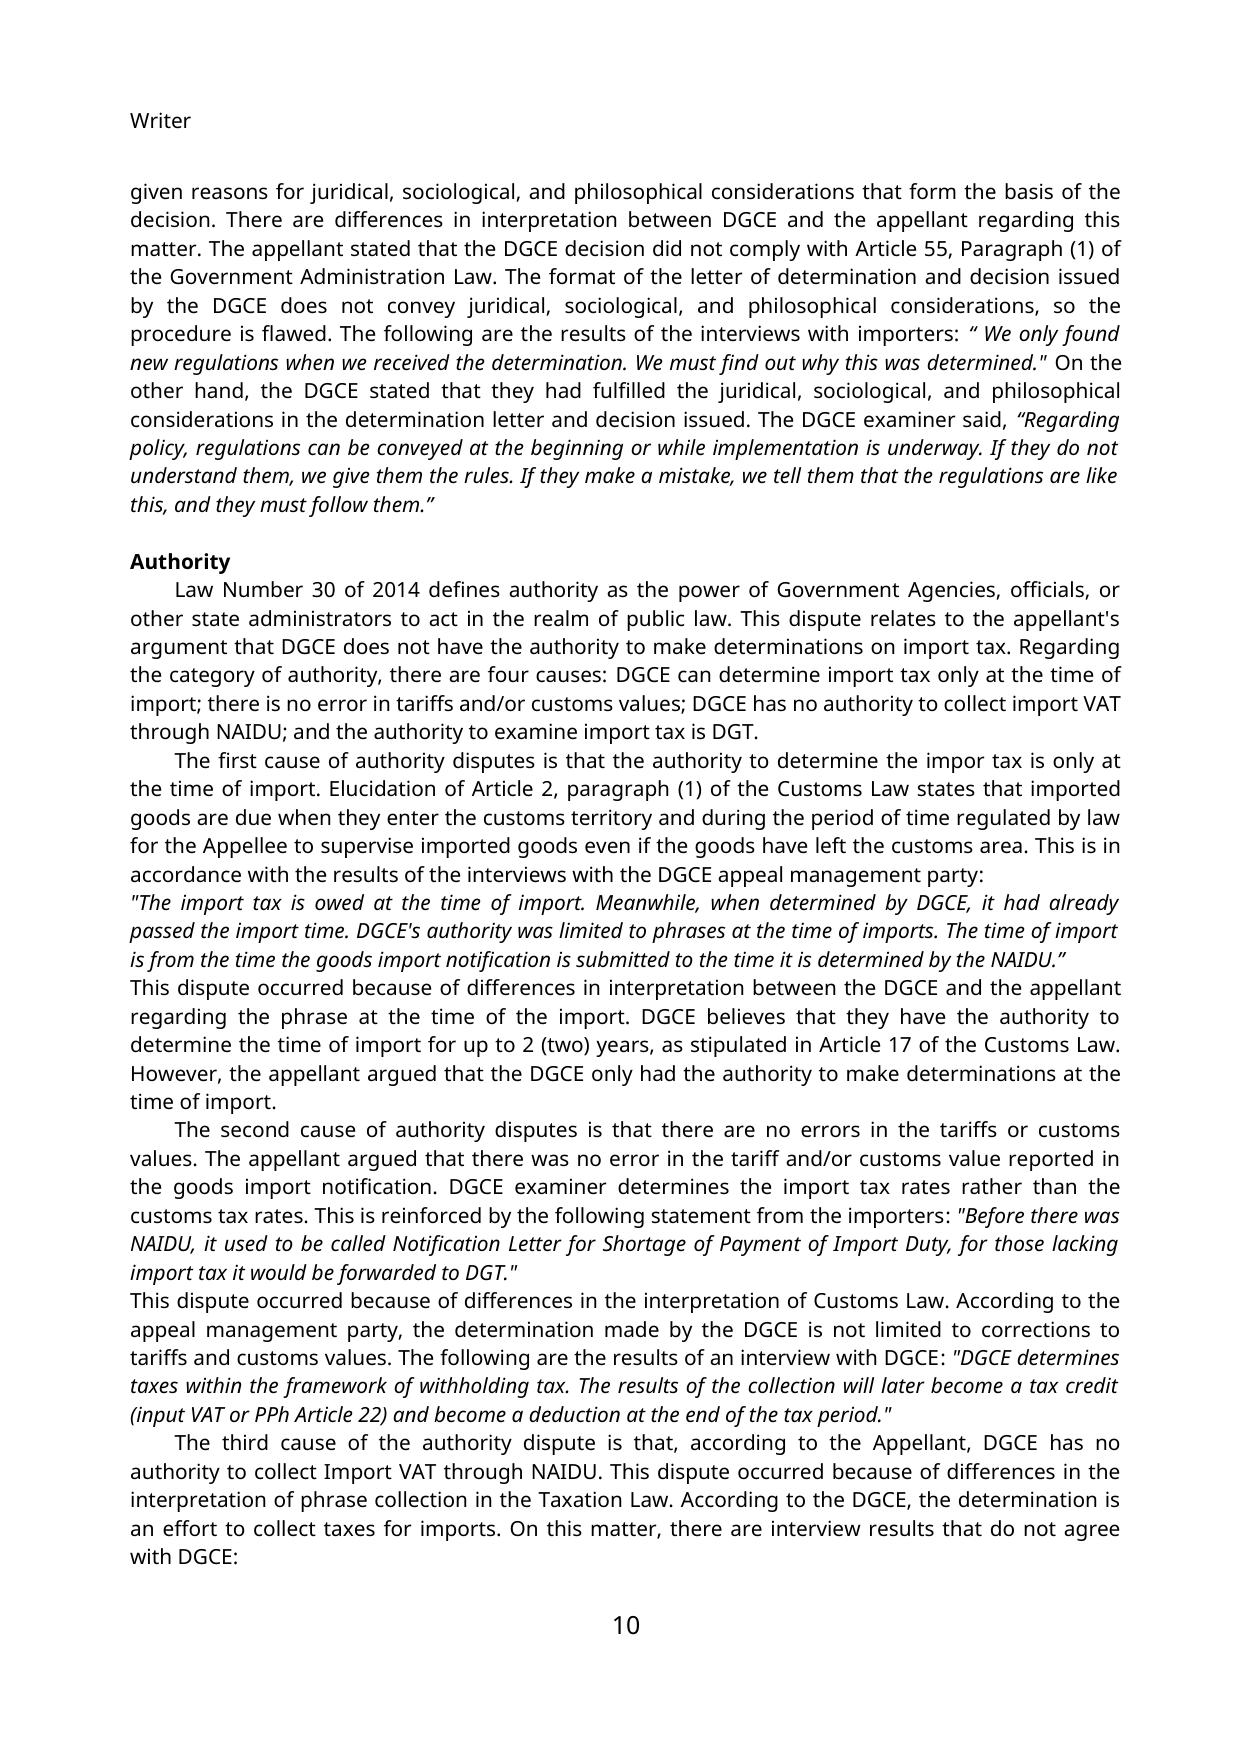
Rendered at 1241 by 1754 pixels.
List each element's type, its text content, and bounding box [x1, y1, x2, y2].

text This dispute occurred because of differences in interpretation between the DGCE and the appellant regarding the phrase at the time of the import. DGCE believes that they have the authority to determine the time of import for up to 2 (two) years, as stipulated in Article 17 of the Customs Law. However, the appellant argued that the DGCE only had the authority to make determinations at the time of import. [130, 973, 1122, 1116]
text This dispute occurred because of differences in the interpretation of Customs Law. According to the appeal management party, the determination made by the DGCE is not limited to corrections to tariffs and customs values. The following are the results of an interview with DGCE: "DGCE determines taxes within the framework of withholding tax. The results of the collection will later become a tax credit (input VAT or PPh Article 22) and become a deduction at the end of the tax period." [130, 1286, 1122, 1428]
text The first cause of authority disputes is that the authority to determine the impor tax is only at the time of import. Elucidation of Article 2, paragraph (1) of the Customs Law states that imported goods are due when they enter the customs territory and during the period of time regulated by law for the Appellee to supervise imported goods even if the goods have left the customs area. This is in accordance with the results of the interviews with the DGCE appeal management party: [130, 746, 1122, 888]
text The second cause of authority disputes is that there are no errors in the tariffs or customs values. The appellant argued that there was no error in the tariff and/or customs value reported in the goods import notification. DGCE examiner determines the import tax rates rather than the customs tax rates. This is reinforced by the following statement from the importers: "Before there was NAIDU, it used to be called Notification Letter for Shortage of Payment of Import Duty, for those lacking import tax it would be forwarded to DGT." [130, 1116, 1122, 1286]
text The third cause of the authority dispute is that, according to the Appellant, DGCE has no authority to collect Import VAT through NAIDU. This dispute occurred because of differences in the interpretation of phrase collection in the Taxation Law. According to the DGCE, the determination is an effort to collect taxes for imports. On this matter, there are interview results that do not agree with DGCE: [130, 1428, 1122, 1571]
text "The import tax is owed at the time of import. Meanwhile, when determined by DGCE, it had already passed the import time. DGCE's authority was limited to phrases at the time of imports. The time of import is from the time the goods import notification is submitted to the time it is determined by the NAIDU.” [130, 888, 1122, 973]
text Law Number 30 of 2014 defines authority as the power of Government Agencies, officials, or other state administrators to act in the realm of public law. This dispute relates to the appellant's argument that DGCE does not have the authority to make determinations on import tax. Regarding the category of authority, there are four causes: DGCE can determine import tax only at the time of import; there is no error in tariffs and/or customs values; DGCE has no authority to collect import VAT through NAIDU; and the authority to examine import tax is DGT. [130, 575, 1122, 746]
text Authority [130, 547, 1122, 575]
